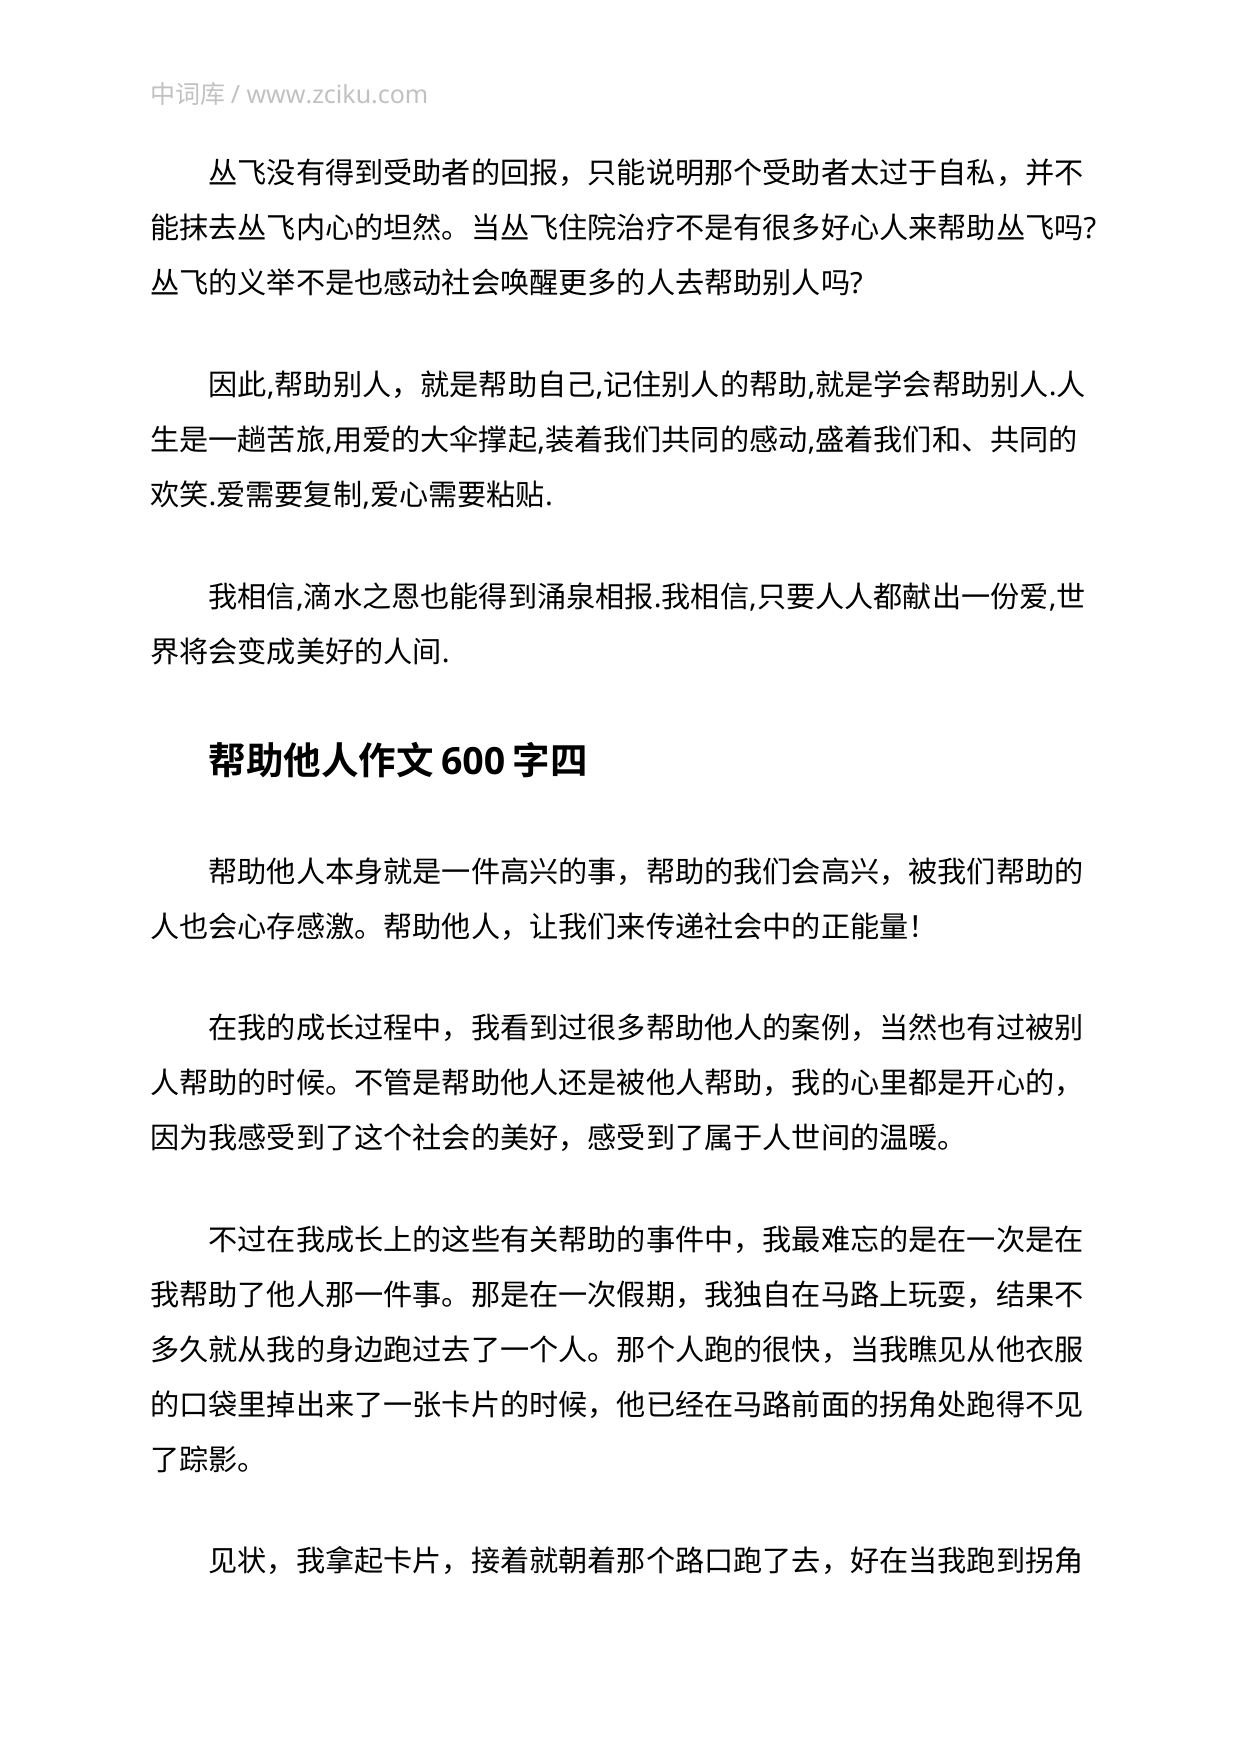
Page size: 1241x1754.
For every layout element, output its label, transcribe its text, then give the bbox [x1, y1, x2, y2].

text 因此,帮助别人，就是帮助自己,记住别人的帮助,就是学会帮助别人.人生是一趟苦旅,用爱的大伞撑起,装着我们共同的感动,盛着我们和、共同的欢笑.爱需要复制,爱心需要粘贴. [150, 362, 1090, 514]
text 我相信,滴水之恩也能得到涌泉相报.我相信,只要人人都献出一份爱,世界将会变成美好的人间. [150, 574, 1090, 671]
text 丛飞没有得到受助者的回报，只能说明那个受助者太过于自私，并不能抹去丛飞内心的坦然。当丛飞住院治疗不是有很多好心人来帮助丛飞吗?丛飞的义举不是也感动社会唤醒更多的人去帮助别人吗? [150, 150, 1090, 302]
text 帮助他人本身就是一件高兴的事，帮助的我们会高兴，被我们帮助的人也会心存感激。帮助他人，让我们来传递社会中的正能量！ [150, 848, 1090, 946]
text 帮助他人作文600字四 [150, 731, 1090, 785]
text 不过在我成长上的这些有关帮助的事件中，我最难忘的是在一次是在我帮助了他人那一件事。那是在一次假期，我独自在马路上玩耍，结果不多久就从我的身边跑过去了一个人。那个人跑的很快，当我瞧见从他衣服的口袋里掉出来了一张卡片的时候，他已经在马路前面的拐角处跑得不见了踪影。 [150, 1217, 1090, 1478]
text 在我的成长过程中，我看到过很多帮助他人的案例，当然也有过被别人帮助的时候。不管是帮助他人还是被他人帮助，我的心里都是开心的，因为我感受到了这个社会的美好，感受到了属于人世间的温暖。 [150, 1005, 1090, 1157]
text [150, 1538, 1090, 1580]
